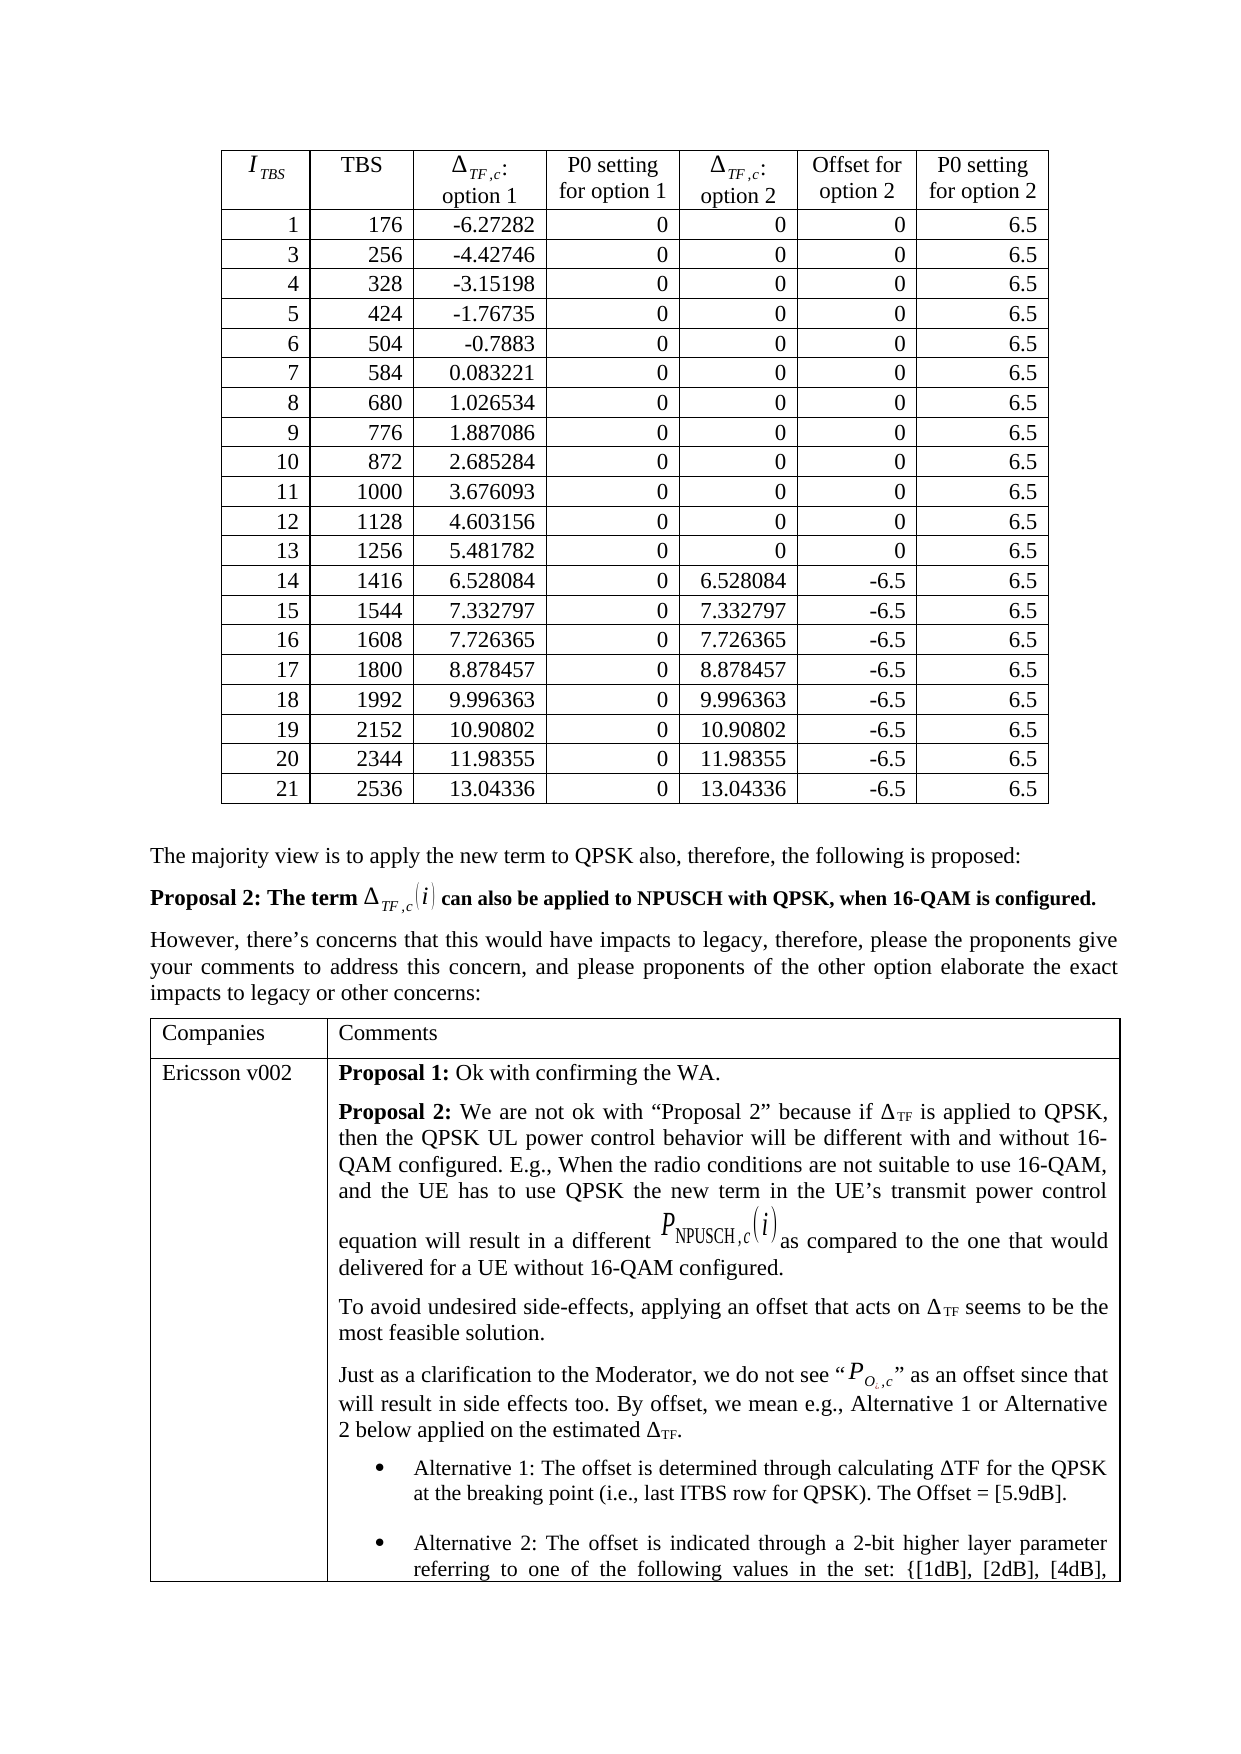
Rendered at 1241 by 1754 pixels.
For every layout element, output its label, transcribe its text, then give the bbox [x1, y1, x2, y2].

table_cell 8 [222, 388, 309, 417]
table_cell 18 [222, 685, 309, 713]
table_cell 0 [680, 447, 797, 476]
table_cell 256 [311, 240, 413, 268]
table_cell 0 [547, 358, 679, 387]
table_cell 20 [222, 744, 309, 773]
table_cell 0 [547, 566, 679, 595]
table_cell Ericsson v002 [151, 1059, 327, 1581]
table_cell 6.528084 [414, 566, 546, 595]
table_cell 10.90802 [414, 715, 546, 743]
table_cell 6.5 [917, 685, 1048, 713]
table_cell 6.5 [917, 299, 1048, 327]
table_cell 0 [798, 240, 916, 268]
table_cell 0 [798, 299, 916, 327]
text Proposal 2: The term can also be applied to NPUSCH with QPSK, when 16-QAM is configured. [150, 881, 1120, 914]
table_cell 176 [311, 210, 413, 238]
table_header : option 2 [680, 151, 797, 209]
table_cell 0 [680, 418, 797, 446]
table_cell -4.42746 [414, 240, 546, 268]
table_cell 1.026534 [414, 388, 546, 417]
table_cell 9.996363 [414, 685, 546, 713]
table_cell 504 [311, 329, 413, 357]
table_cell 4.603156 [414, 507, 546, 535]
table_cell 0 [680, 477, 797, 506]
table_header Companies [151, 1019, 327, 1058]
table_cell 10.90802 [680, 715, 797, 743]
table_cell 0 [547, 477, 679, 506]
table_cell -6.5 [798, 744, 916, 773]
table_cell 9.996363 [680, 685, 797, 713]
table_cell 328 [311, 269, 413, 298]
table_cell 776 [311, 418, 413, 446]
table_cell 0.083221 [414, 358, 546, 387]
table_cell 0 [798, 418, 916, 446]
table_cell 0 [547, 269, 679, 298]
table_cell 11 [222, 477, 309, 506]
table_cell 0 [547, 685, 679, 713]
table_cell 6.5 [917, 240, 1048, 268]
table_cell 2.685284 [414, 447, 546, 476]
table_cell 3 [222, 240, 309, 268]
table_cell 0 [547, 655, 679, 684]
table_cell 8.878457 [680, 655, 797, 684]
table_cell 16 [222, 625, 309, 654]
table_cell 7.726365 [414, 625, 546, 654]
table_cell 13.04336 [414, 774, 546, 802]
table_cell -0.7883 [414, 329, 546, 357]
table_cell -6.27282 [414, 210, 546, 238]
table_cell 13.04336 [680, 774, 797, 802]
table_cell 872 [311, 447, 413, 476]
table_cell 10 [222, 447, 309, 476]
table_cell -6.5 [798, 655, 916, 684]
table_cell 0 [798, 447, 916, 476]
table_cell 680 [311, 388, 413, 417]
table_cell 584 [311, 358, 413, 387]
table_cell 9 [222, 418, 309, 446]
table_header TBS [311, 151, 413, 209]
table_cell -6.5 [798, 685, 916, 713]
table_cell 1128 [311, 507, 413, 535]
table_cell 6 [222, 329, 309, 357]
table_cell 0 [798, 358, 916, 387]
table_cell 1608 [311, 625, 413, 654]
table_cell 6.5 [917, 418, 1048, 446]
table_cell -6.5 [798, 625, 916, 654]
table_cell 0 [547, 715, 679, 743]
table_cell 0 [680, 388, 797, 417]
table_cell 0 [547, 418, 679, 446]
table_cell 0 [680, 269, 797, 298]
table_cell 0 [680, 329, 797, 357]
table_cell 0 [680, 358, 797, 387]
table_cell -6.5 [798, 566, 916, 595]
table_cell 0 [547, 388, 679, 417]
table_cell 0 [547, 774, 679, 802]
table_cell 0 [547, 536, 679, 565]
table_cell 0 [547, 744, 679, 773]
table_cell 0 [798, 269, 916, 298]
table_cell 6.5 [917, 507, 1048, 535]
table_cell -6.5 [798, 715, 916, 743]
table_cell 0 [680, 210, 797, 238]
table_cell 6.5 [917, 269, 1048, 298]
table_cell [328, 1059, 1119, 1581]
table_cell 19 [222, 715, 309, 743]
table_cell 1.887086 [414, 418, 546, 446]
table_cell 0 [798, 536, 916, 565]
table_cell 8.878457 [414, 655, 546, 684]
table_cell 2344 [311, 744, 413, 773]
table_header P0 setting for option 1 [547, 151, 679, 209]
table_cell 0 [547, 447, 679, 476]
table_cell -1.76735 [414, 299, 546, 327]
table_cell 15 [222, 596, 309, 624]
table_cell -3.15198 [414, 269, 546, 298]
table_cell 1 [222, 210, 309, 238]
table_cell 6.5 [917, 715, 1048, 743]
table_cell 6.5 [917, 655, 1048, 684]
table_cell 0 [680, 240, 797, 268]
table_header P0 setting for option 2 [917, 151, 1048, 209]
table_cell 0 [547, 299, 679, 327]
table_cell 5.481782 [414, 536, 546, 565]
table_cell 6.5 [917, 744, 1048, 773]
table_cell 11.98355 [680, 744, 797, 773]
table_cell 1256 [311, 536, 413, 565]
table_cell -6.5 [798, 774, 916, 802]
table_cell 1000 [311, 477, 413, 506]
table_cell 0 [680, 507, 797, 535]
table_header : option 1 [414, 151, 546, 209]
table_cell 6.5 [917, 388, 1048, 417]
table_cell 7.332797 [680, 596, 797, 624]
table_cell 424 [311, 299, 413, 327]
text The majority view is to apply the new term to QPSK also, therefore, the following is proposed: [150, 842, 1120, 869]
table_cell 6.5 [917, 536, 1048, 565]
text However, there’s concerns that this would have impacts to legacy, therefore, please the proponents give your comments to address this concern, and please proponents of the other option elaborate the exact impacts to legacy or other concerns: [150, 927, 1120, 1006]
table_cell 12 [222, 507, 309, 535]
table_cell 4 [222, 269, 309, 298]
table_cell 0 [798, 507, 916, 535]
table_cell 11.98355 [414, 744, 546, 773]
table_cell 6.5 [917, 477, 1048, 506]
table_cell 0 [547, 210, 679, 238]
table_cell 7.726365 [680, 625, 797, 654]
table_cell 0 [798, 210, 916, 238]
table_cell 5 [222, 299, 309, 327]
table_cell 0 [547, 507, 679, 535]
table_cell 0 [798, 329, 916, 357]
table_cell 7.332797 [414, 596, 546, 624]
table_cell 0 [680, 299, 797, 327]
table_cell 0 [547, 329, 679, 357]
table_cell 1992 [311, 685, 413, 713]
table_cell 6.5 [917, 358, 1048, 387]
table_cell 2536 [311, 774, 413, 802]
table_cell 1416 [311, 566, 413, 595]
table_header Offset for option 2 [798, 151, 916, 209]
table_cell 14 [222, 566, 309, 595]
table_cell 6.5 [917, 210, 1048, 238]
table_cell 6.5 [917, 447, 1048, 476]
table_cell 0 [798, 477, 916, 506]
table_cell 0 [680, 536, 797, 565]
table_cell 6.5 [917, 596, 1048, 624]
table_cell 1800 [311, 655, 413, 684]
table_cell 7 [222, 358, 309, 387]
table_cell 13 [222, 536, 309, 565]
table_cell 6.5 [917, 329, 1048, 357]
table_cell 6.528084 [680, 566, 797, 595]
table_cell 21 [222, 774, 309, 802]
table_cell 0 [547, 596, 679, 624]
table_cell 6.5 [917, 774, 1048, 802]
table_cell 0 [547, 625, 679, 654]
table_header Comments [328, 1019, 1119, 1058]
table_cell 0 [547, 240, 679, 268]
table_cell -6.5 [798, 596, 916, 624]
table_cell 0 [798, 388, 916, 417]
table_header [222, 151, 309, 209]
table_cell 1544 [311, 596, 413, 624]
table_cell 17 [222, 655, 309, 684]
table_cell 6.5 [917, 625, 1048, 654]
table_cell 6.5 [917, 566, 1048, 595]
table_cell 3.676093 [414, 477, 546, 506]
table_cell 2152 [311, 715, 413, 743]
